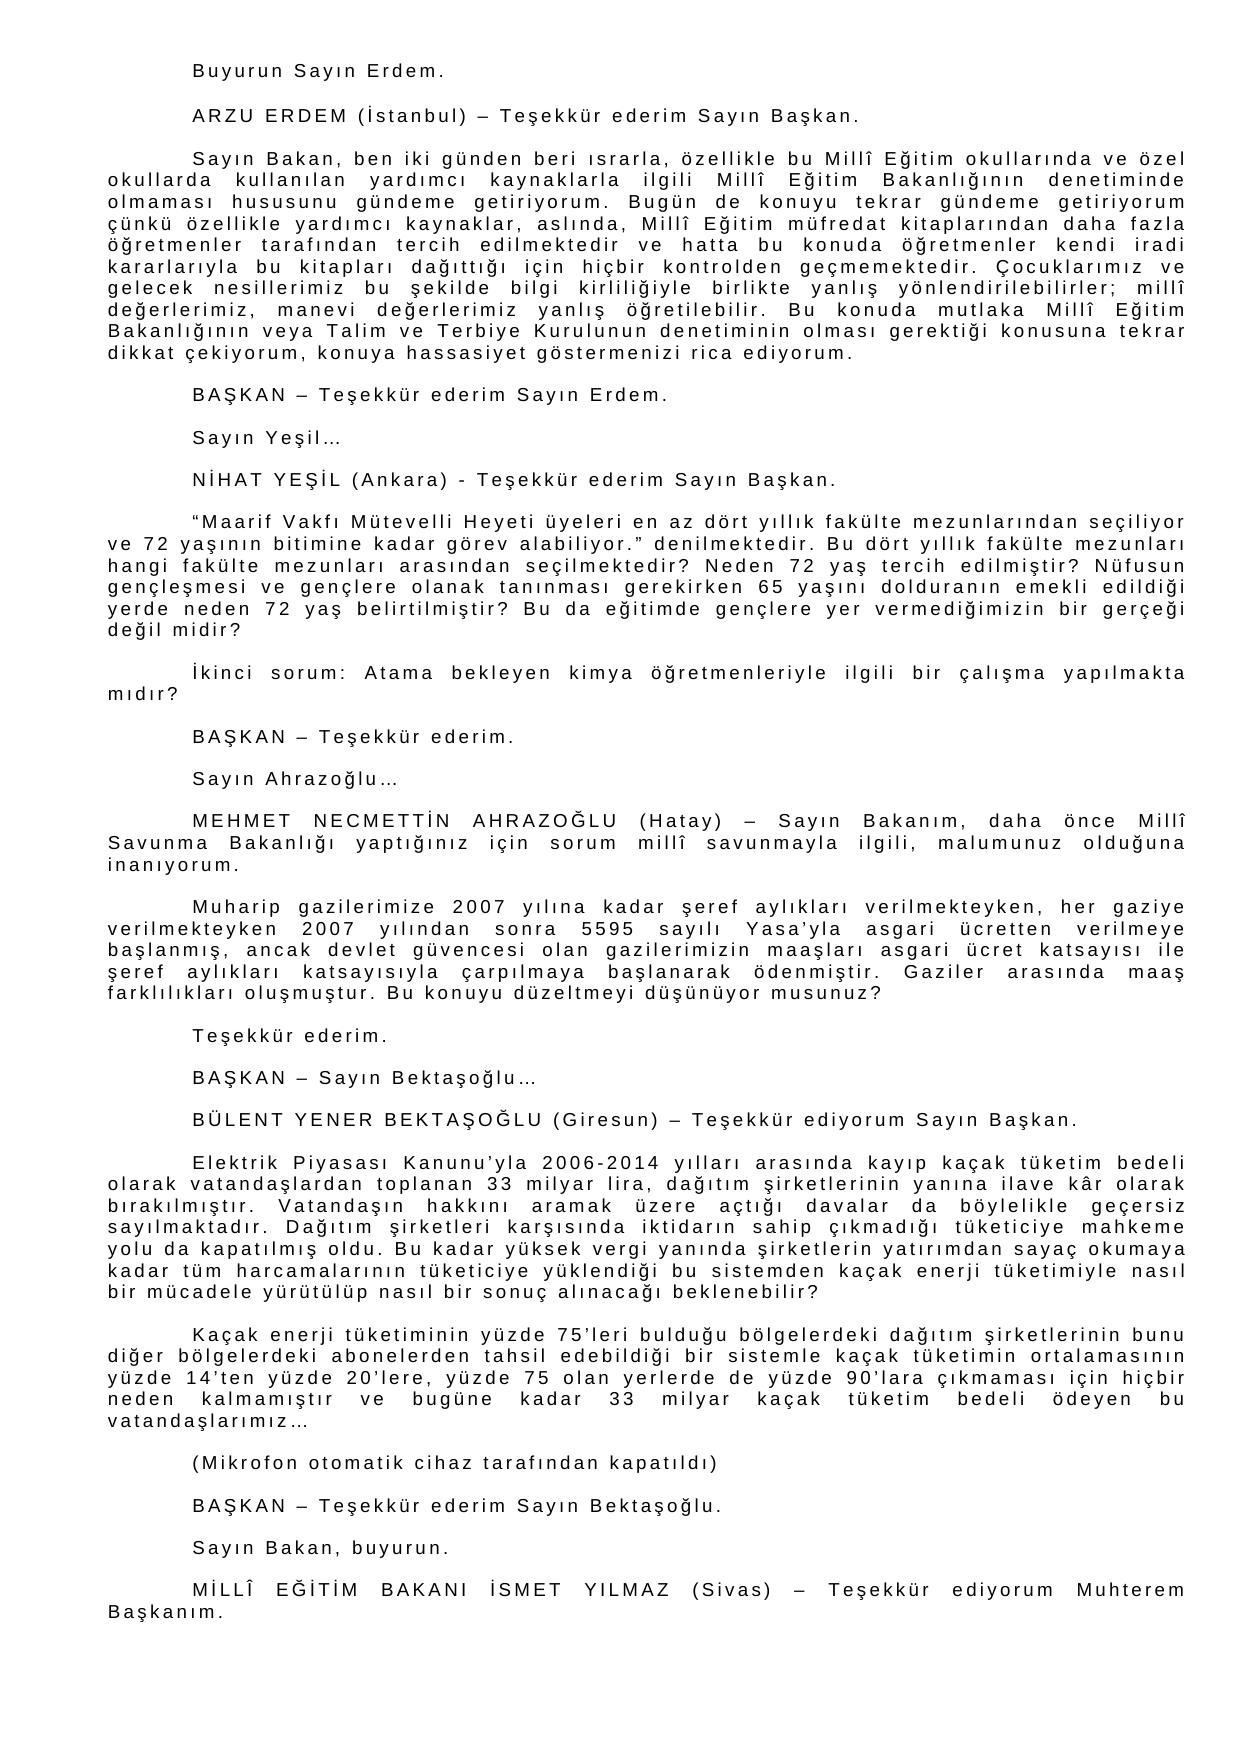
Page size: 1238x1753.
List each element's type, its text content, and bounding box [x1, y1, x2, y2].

text Sayın Yeşil… [108, 427, 1186, 448]
text BAŞKAN – Sayın Bektaşoğlu… [108, 1067, 1186, 1088]
text NİHAT YEŞİL (Ankara) - Teşekkür ederim Sayın Başkan. [108, 469, 1186, 491]
text Sayın Bakan, buyurun. [108, 1537, 1186, 1558]
text “Maarif Vakfı Mütevelli Heyeti üyeleri en az dört yıllık fakülte mezunlarından seçiliyor ve 72 yaşının bitimine kadar görev alabiliyor.” denilmektedir. Bu dört yıllık fakülte mezunları hangi fakülte mezunları arasından seçilmektedir? Neden 72 yaş tercih edilmiştir? Nüfusun gençleşmesi ve gençlere olanak tanınması gerekirken 65 yaşını dolduranın emekli edildiği yerde neden 72 yaş belirtilmiştir? Bu da eğitimde gençlere yer vermediğimizin bir gerçeği değil midir? [108, 511, 1186, 641]
text Teşekkür ederim. [108, 1024, 1186, 1046]
text İkinci sorum: Atama bekleyen kimya öğretmenleriyle ilgili bir çalışma yapılmakta mıdır? [108, 662, 1186, 705]
text BÜLENT YENER BEKTAŞOĞLU (Giresun) – Teşekkür ediyorum Sayın Başkan. [108, 1109, 1186, 1131]
text (Mikrofon otomatik cihaz tarafından kapatıldı) [108, 1452, 1186, 1474]
text Elektrik Piyasası Kanunu’yla 2006-2014 yılları arasında kayıp kaçak tüketim bedeli olarak vatandaşlardan toplanan 33 milyar lira, dağıtım şirketlerinin yanına ilave kâr olarak bırakılmıştır. Vatandaşın hakkını aramak üzere açtığı davalar da böylelikle geçersiz sayılmaktadır. Dağıtım şirketleri karşısında iktidarın sahip çıkmadığı tüketiciye mahkeme yolu da kapatılmış oldu. Bu kadar yüksek vergi yanında şirketlerin yatırımdan sayaç okumaya kadar tüm harcamalarının tüketiciye yüklendiği bu sistemden kaçak enerji tüketimiyle nasıl bir mücadele yürütülüp nasıl bir sonuç alınacağı beklenebilir? [108, 1152, 1186, 1303]
text MEHMET NECMETTİN AHRAZOĞLU (Hatay) – Sayın Bakanım, daha önce Millî Savunma Bakanlığı yaptığınız için sorum millî savunmayla ilgili, malumunuz olduğuna inanıyorum. [108, 810, 1186, 875]
text BAŞKAN – Teşekkür ederim Sayın Erdem. [108, 384, 1186, 406]
text Kaçak enerji tüketiminin yüzde 75’leri bulduğu bölgelerdeki dağıtım şirketlerinin bunu diğer bölgelerdeki abonelerden tahsil edebildiği bir sistemle kaçak tüketimin ortalamasının yüzde 14’ten yüzde 20’lere, yüzde 75 olan yerlerde de yüzde 90’lara çıkmaması için hiçbir neden kalmamıştır ve bugüne kadar 33 milyar kaçak tüketim bedeli ödeyen bu vatandaşlarımız… [108, 1323, 1186, 1431]
text Muharip gazilerimize 2007 yılına kadar şeref aylıkları verilmekteyken, her gaziye verilmekteyken 2007 yılından sonra 5595 sayılı Yasa’yla asgari ücretten verilmeye başlanmış, ancak devlet güvencesi olan gazilerimizin maaşları asgari ücret katsayısı ile şeref aylıkları katsayısıyla çarpılmaya başlanarak ödenmiştir. Gaziler arasında maaş farklılıkları oluşmuştur. Bu konuyu düzeltmeyi düşünüyor musunuz? [108, 896, 1186, 1004]
text ARZU ERDEM (İstanbul) – Teşekkür ederim Sayın Başkan. [108, 105, 1186, 127]
text Buyurun Sayın Erdem. [108, 60, 1186, 81]
text Sayın Ahrazoğlu… [108, 768, 1186, 789]
text Sayın Bakan, ben iki günden beri ısrarla, özellikle bu Millî Eğitim okullarında ve özel okullarda kullanılan yardımcı kaynaklarla ilgili Millî Eğitim Bakanlığının denetiminde olmaması hususunu gündeme getiriyorum. Bugün de konuyu tekrar gündeme getiriyorum çünkü özellikle yardımcı kaynaklar, aslında, Millî Eğitim müfredat kitaplarından daha fazla öğretmenler tarafından tercih edilmektedir ve hatta bu konuda öğretmenler kendi iradi kararlarıyla bu kitapları dağıttığı için hiçbir kontrolden geçmemektedir. Çocuklarımız ve gelecek nesillerimiz bu şekilde bilgi kirliliğiyle birlikte yanlış yönlendirilebilirler; millî değerlerimiz, manevi değerlerimiz yanlış öğretilebilir. Bu konuda mutlaka Millî Eğitim Bakanlığının veya Talim ve Terbiye Kurulunun denetiminin olması gerektiği konusuna tekrar dikkat çekiyorum, konuya hassasiyet göstermenizi rica ediyorum. [108, 148, 1186, 363]
text MİLLÎ EĞİTİM BAKANI İSMET YILMAZ (Sivas) – Teşekkür ediyorum Muhterem Başkanım. [108, 1579, 1186, 1622]
text BAŞKAN – Teşekkür ederim Sayın Bektaşoğlu. [108, 1494, 1186, 1516]
text BAŞKAN – Teşekkür ederim. [108, 726, 1186, 747]
